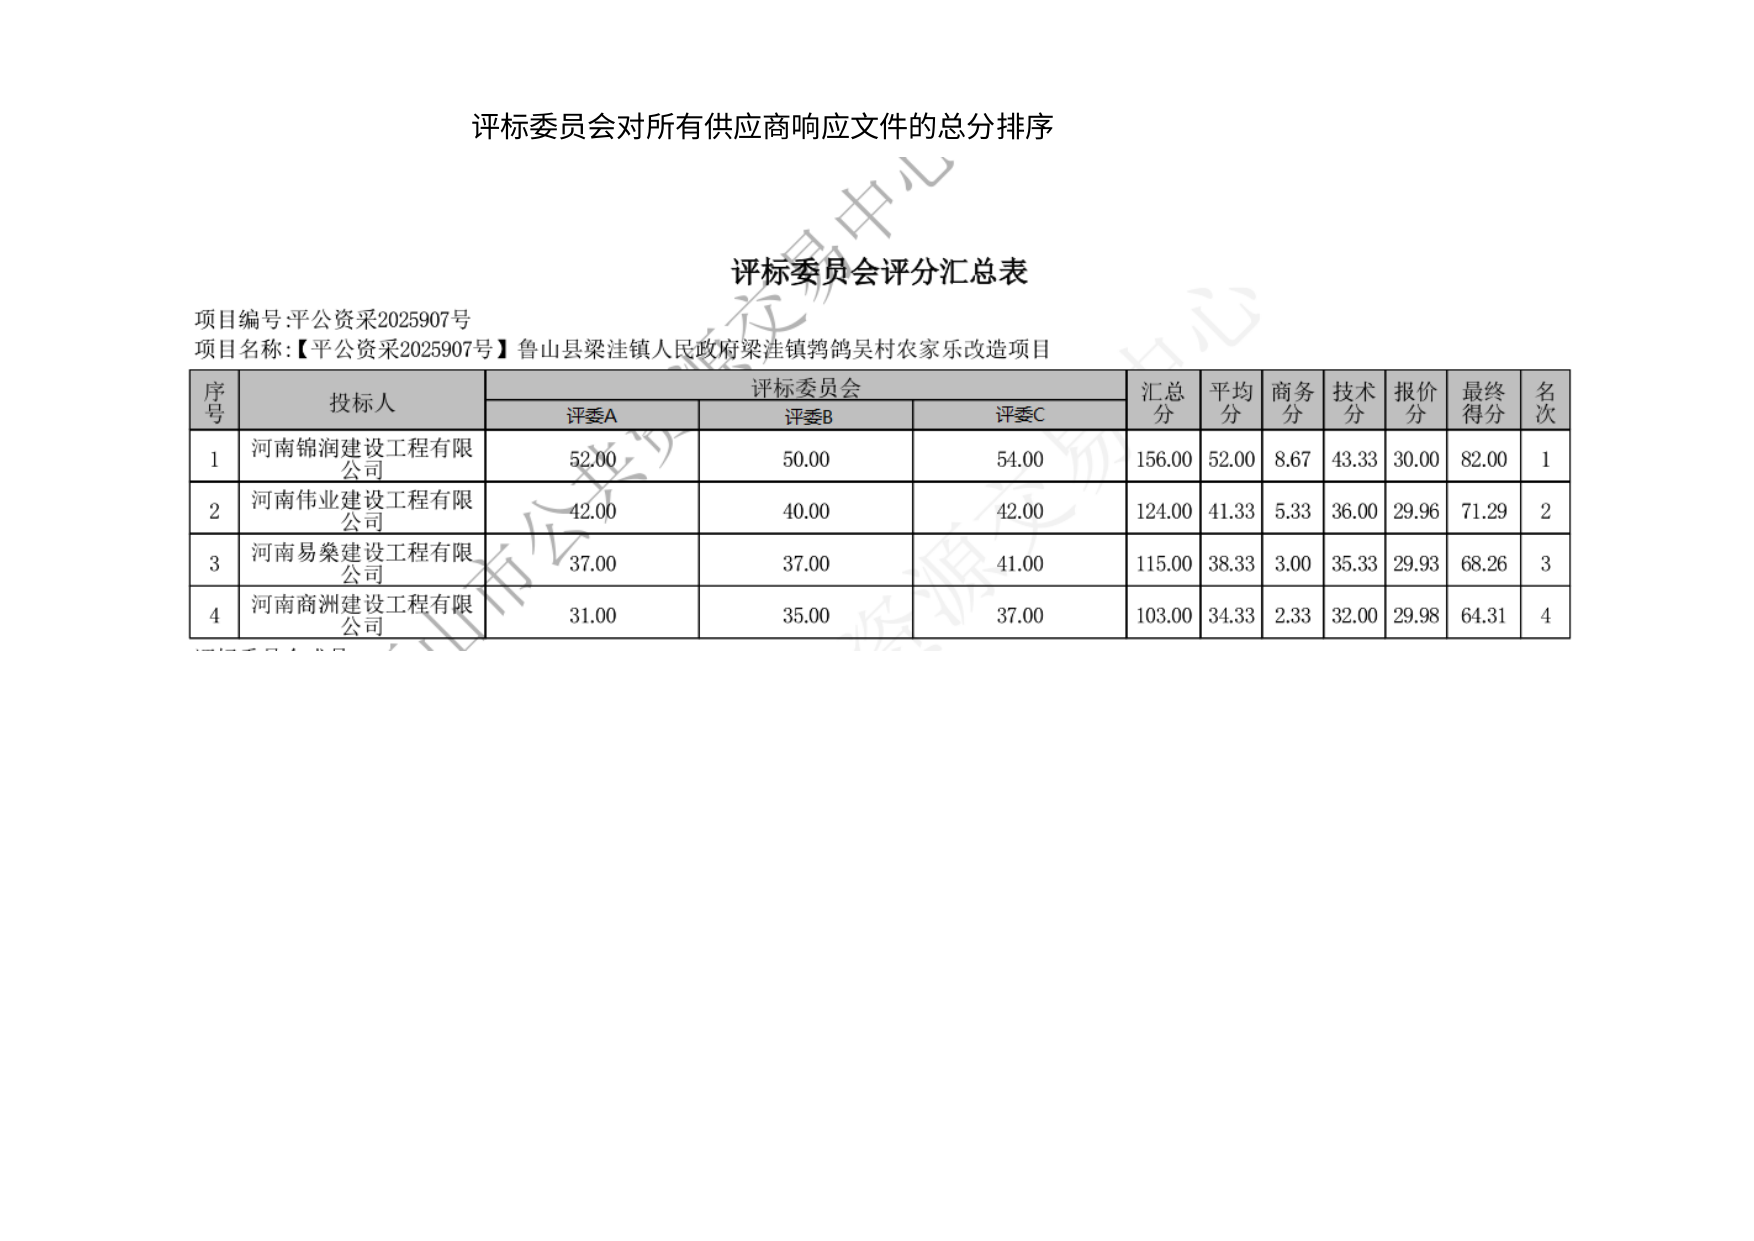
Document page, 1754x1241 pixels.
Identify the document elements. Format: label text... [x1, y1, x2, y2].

text 评标委员会对所有供应商响应文件的总分排序 [150, 93, 1604, 157]
picture [150, 157, 1604, 651]
